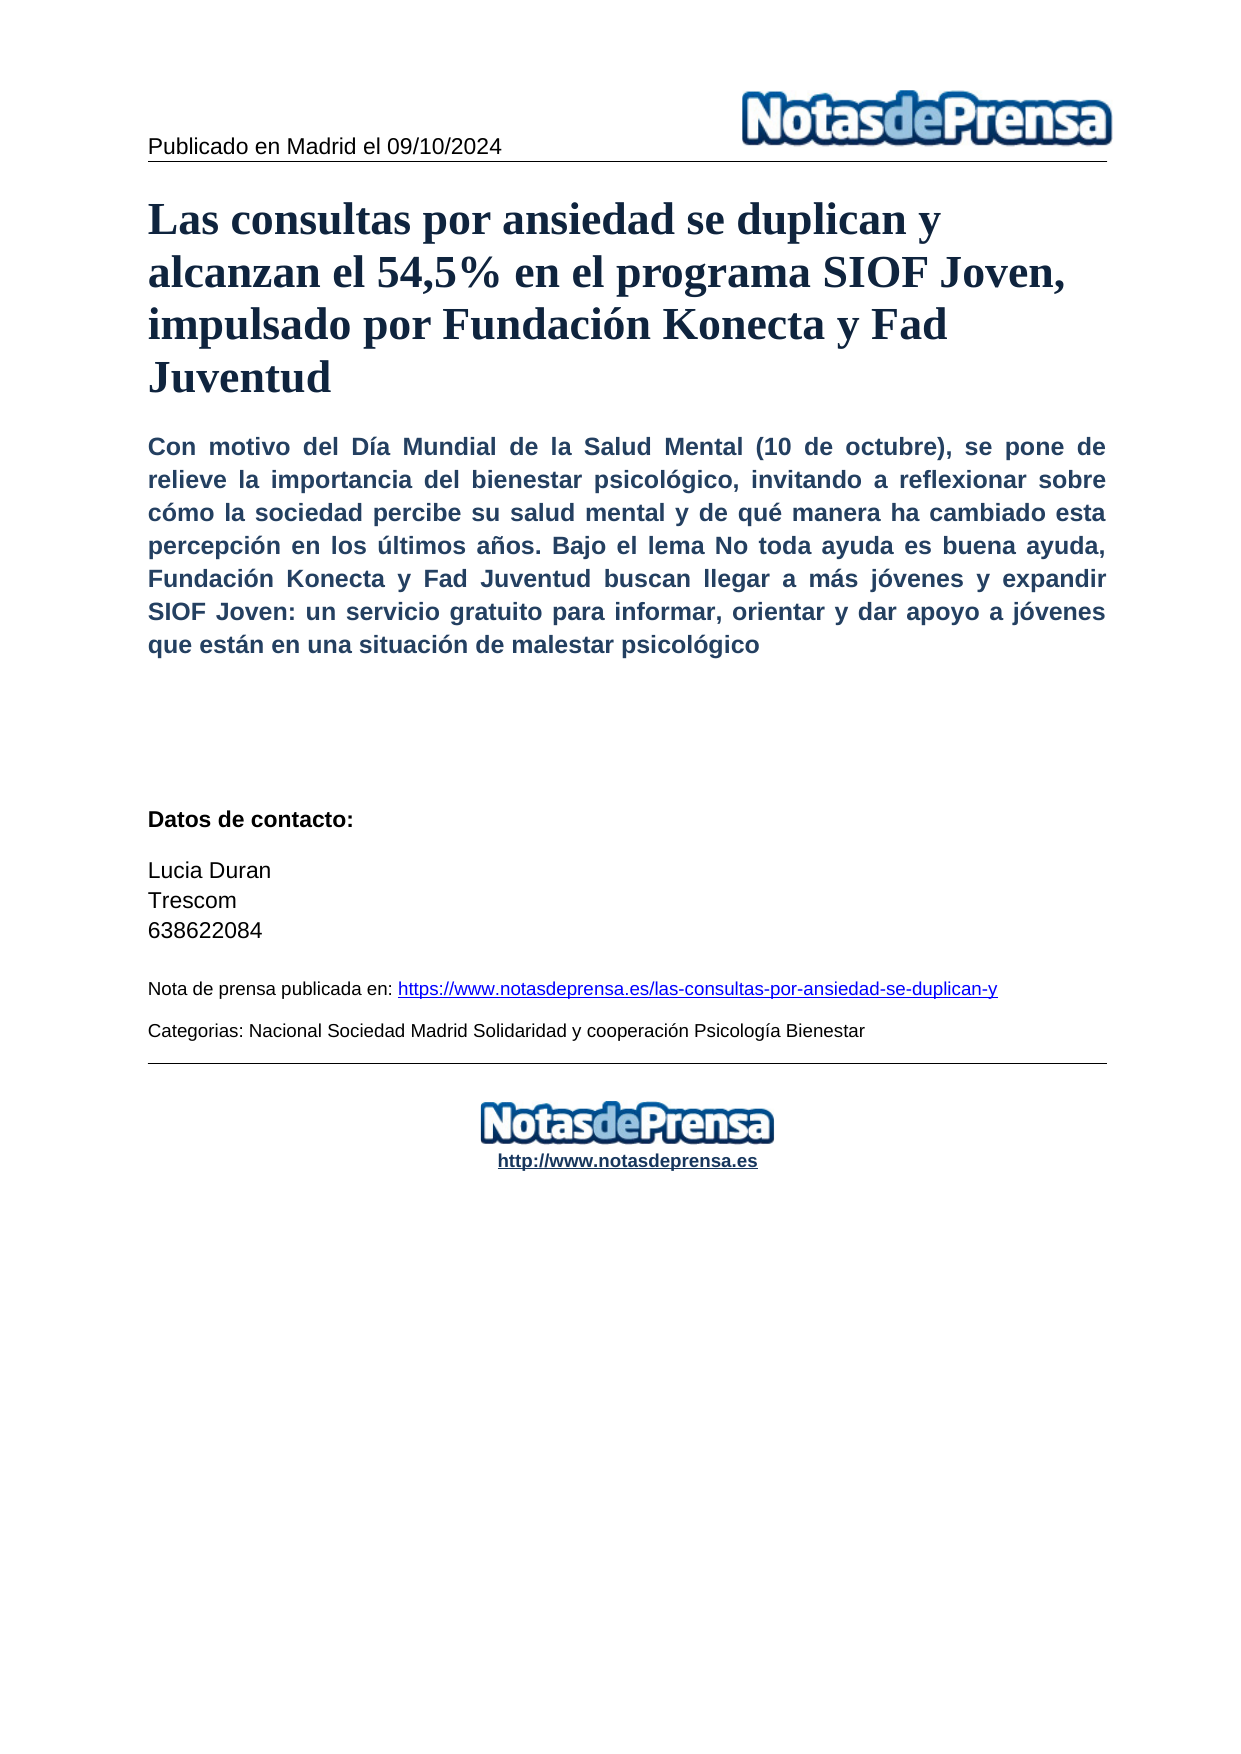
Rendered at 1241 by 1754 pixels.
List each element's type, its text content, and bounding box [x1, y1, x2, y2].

picture [742, 90, 1113, 148]
text 638622084 [148, 917, 1063, 944]
text Trescom [148, 887, 1063, 913]
text Lucia Duran [148, 857, 1063, 883]
text http://www.notasdeprensa.es [148, 1150, 1107, 1171]
subtitle Las consultas por ansiedad se duplican y alcanzan el 54,5% en el programa SIOF Joven, impulsado por Fundación Konecta y Fad Juventud [148, 192, 1107, 402]
text Categorias: Nacional Sociedad Madrid Solidaridad y cooperación Psicología Bienestar [148, 1020, 1107, 1042]
text Datos de contacto: [148, 806, 1107, 832]
picture [480, 1100, 775, 1146]
text Nota de prensa publicada en: https://www.notasdeprensa.es/las-consultas-por-ansiedad-se-duplican-y [148, 978, 1107, 999]
subtitle Con motivo del Día Mundial de la Salud Mental (10 de octubre), se pone de relieve la importancia del bienestar psicológico, invitando a reflexionar sobre cómo la sociedad percibe su salud mental y de qué manera ha cambiado esta percepción en los últimos años. Bajo el lema No toda ayuda es buena ayuda, Fundación Konecta y Fad Juventud buscan llegar a más jóvenes y expandir SIOF Joven: un servicio gratuito para informar, orientar y dar apoyo a jóvenes que están en una situación de malestar psicológico [148, 432, 1107, 658]
text Publicado en Madrid el 09/10/2024 [148, 133, 1107, 161]
